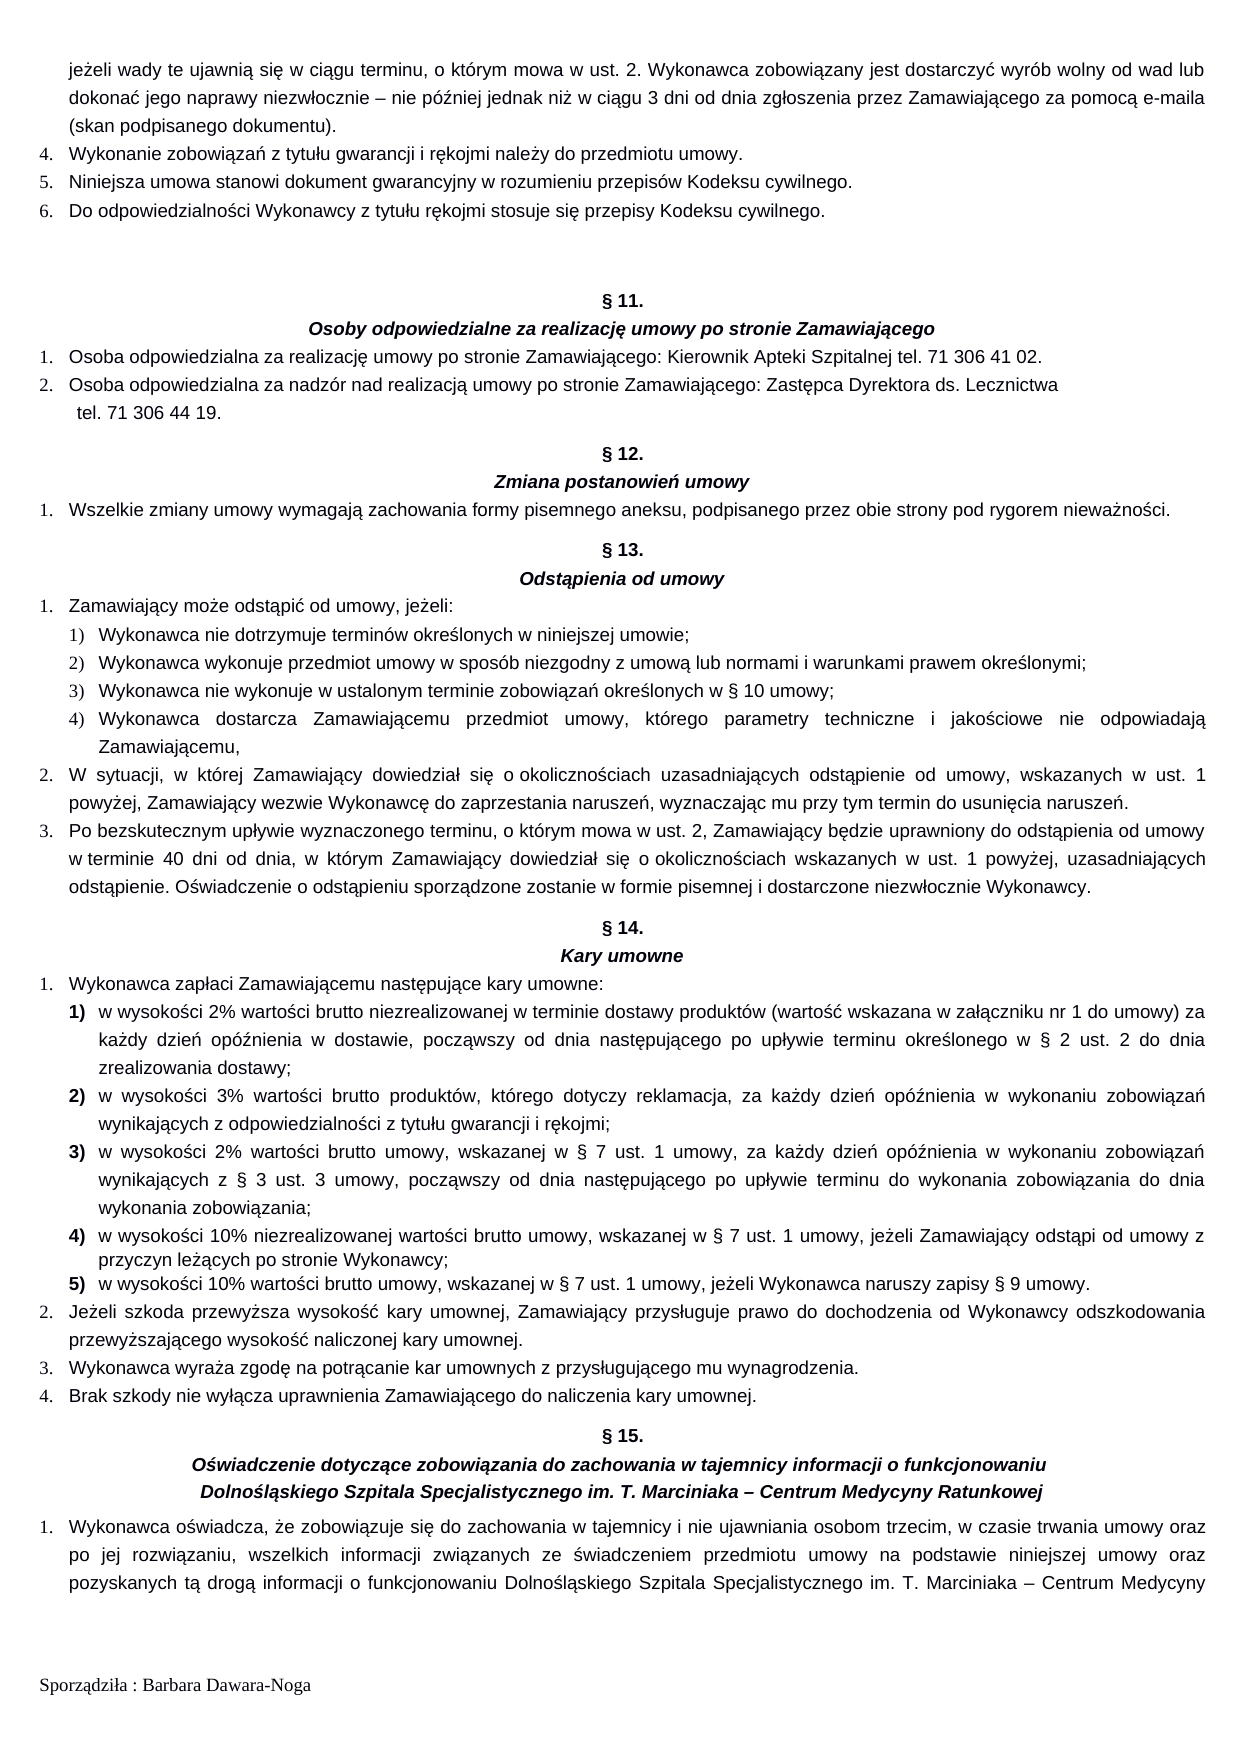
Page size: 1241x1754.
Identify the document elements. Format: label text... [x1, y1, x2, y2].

text § 11. [39, 290, 1206, 311]
list w wysokości 10% wartości brutto umowy, wskazanej w § 7 ust. 1 umowy, jeżeli Wykonawca naruszy zapisy § 9 umowy. [69, 1272, 1206, 1294]
text Oświadczenie dotyczące zobowiązania do zachowania w tajemnicy informacji o funkcjonowaniu Dolnośląskiego Szpitala Specjalistycznego im. T. Marciniaka – Centrum Medycyny Ratunkowej [39, 1453, 1206, 1503]
list Wykonawca zapłaci Zamawiającemu następujące kary umowne: [39, 973, 1206, 994]
list Wykonawca wykonuje przedmiot umowy w sposób niezgodny z umową lub normami i warunkami prawem określonymi; [69, 652, 1206, 673]
list Osoba odpowiedzialna za realizację umowy po stronie Zamawiającego: Kierownik Apteki Szpitalnej tel. 71 306 41 02. [39, 346, 1206, 367]
list Wykonawca wyraża zgodę na potrącanie kar umownych z przysługującego mu wynagrodzenia. [39, 1357, 1206, 1378]
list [39, 1516, 1206, 1593]
list Do odpowiedzialności Wykonawcy z tytułu rękojmi stosuje się przepisy Kodeksu cywilnego. [39, 199, 1206, 221]
text § 12. [39, 443, 1206, 464]
text § 14. [39, 917, 1206, 938]
list Zamawiający może odstąpić od umowy, jeżeli: [39, 595, 1206, 617]
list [39, 59, 1206, 137]
list w wysokości 2% wartości brutto umowy, wskazanej w § 7 ust. 1 umowy, za każdy dzień opóźnienia w wykonaniu zobowiązań wynikających z § 3 ust. 3 umowy, począwszy od dnia następującego po upływie terminu do wykonania zobowiązania do dnia wykonania zobowiązania; [69, 1141, 1206, 1219]
list w wysokości 10% niezrealizowanej wartości brutto umowy, wskazanej w § 7 ust. 1 umowy, jeżeli Zamawiający odstąpi od umowy z przyczyn leżących po stronie Wykonawcy; [69, 1225, 1206, 1270]
list tel. 71 306 44 19. [77, 402, 1206, 424]
list Po bezskutecznym upływie wyznaczonego terminu, o którym mowa w ust. 2, Zamawiający będzie uprawniony do odstąpienia od umowy w terminie 40 dni od dnia, w którym Zamawiający dowiedział się o okolicznościach wskazanych w ust. 1 powyżej, uzasadniających odstąpienie. Oświadczenie o odstąpieniu sporządzone zostanie w formie pisemnej i dostarczone niezwłocznie Wykonawcy. [39, 820, 1206, 898]
list Osoba odpowiedzialna za nadzór nad realizacją umowy po stronie Zamawiającego: Zastępca Dyrektora ds. Lecznictwa [39, 374, 1206, 396]
list Wszelkie zmiany umowy wymagają zachowania formy pisemnego aneksu, podpisanego przez obie strony pod rygorem nieważności. [39, 499, 1206, 520]
list Jeżeli szkoda przewyższa wysokość kary umownej, Zamawiający przysługuje prawo do dochodzenia od Wykonawcy odszkodowania przewyższającego wysokość naliczonej kary umownej. [39, 1300, 1206, 1350]
list Niniejsza umowa stanowi dokument gwarancyjny w rozumieniu przepisów Kodeksu cywilnego. [39, 171, 1206, 193]
list Brak szkody nie wyłącza uprawnienia Zamawiającego do naliczenia kary umownej. [39, 1385, 1206, 1406]
list w wysokości 2% wartości brutto niezrealizowanej w terminie dostawy produktów (wartość wskazana w załączniku nr 1 do umowy) za każdy dzień opóźnienia w dostawie, począwszy od dnia następującego po upływie terminu określonego w § 2 ust. 2 do dnia zrealizowania dostawy; [69, 1001, 1206, 1078]
list w wysokości 3% wartości brutto produktów, którego dotyczy reklamacja, za każdy dzień opóźnienia w wykonaniu zobowiązań wynikających z odpowiedzialności z tytułu gwarancji i rękojmi; [69, 1085, 1206, 1134]
list W sytuacji, w której Zamawiający dowiedział się o okolicznościach uzasadniających odstąpienie od umowy, wskazanych w ust. 1 powyżej, Zamawiający wezwie Wykonawcę do zaprzestania naruszeń, wyznaczając mu przy tym termin do usunięcia naruszeń. [39, 764, 1206, 814]
text § 13. [39, 539, 1206, 561]
text Osoby odpowiedzialne za realizację umowy po stronie Zamawiającego [39, 318, 1206, 339]
list Wykonawca nie wykonuje w ustalonym terminie zobowiązań określonych w § 10 umowy; [69, 680, 1206, 701]
text Odstąpienia od umowy [39, 567, 1206, 589]
list Wykonanie zobowiązań z tytułu gwarancji i rękojmi należy do przedmiotu umowy. [39, 143, 1206, 165]
list Wykonawca nie dotrzymuje terminów określonych w niniejszej umowie; [69, 623, 1206, 645]
list Wykonawca dostarcza Zamawiającemu przedmiot umowy, którego parametry techniczne i jakościowe nie odpowiadają Zamawiającemu, [69, 708, 1206, 757]
text Zmiana postanowień umowy [39, 471, 1206, 492]
text Kary umowne [39, 945, 1206, 966]
text § 15. [39, 1425, 1206, 1447]
